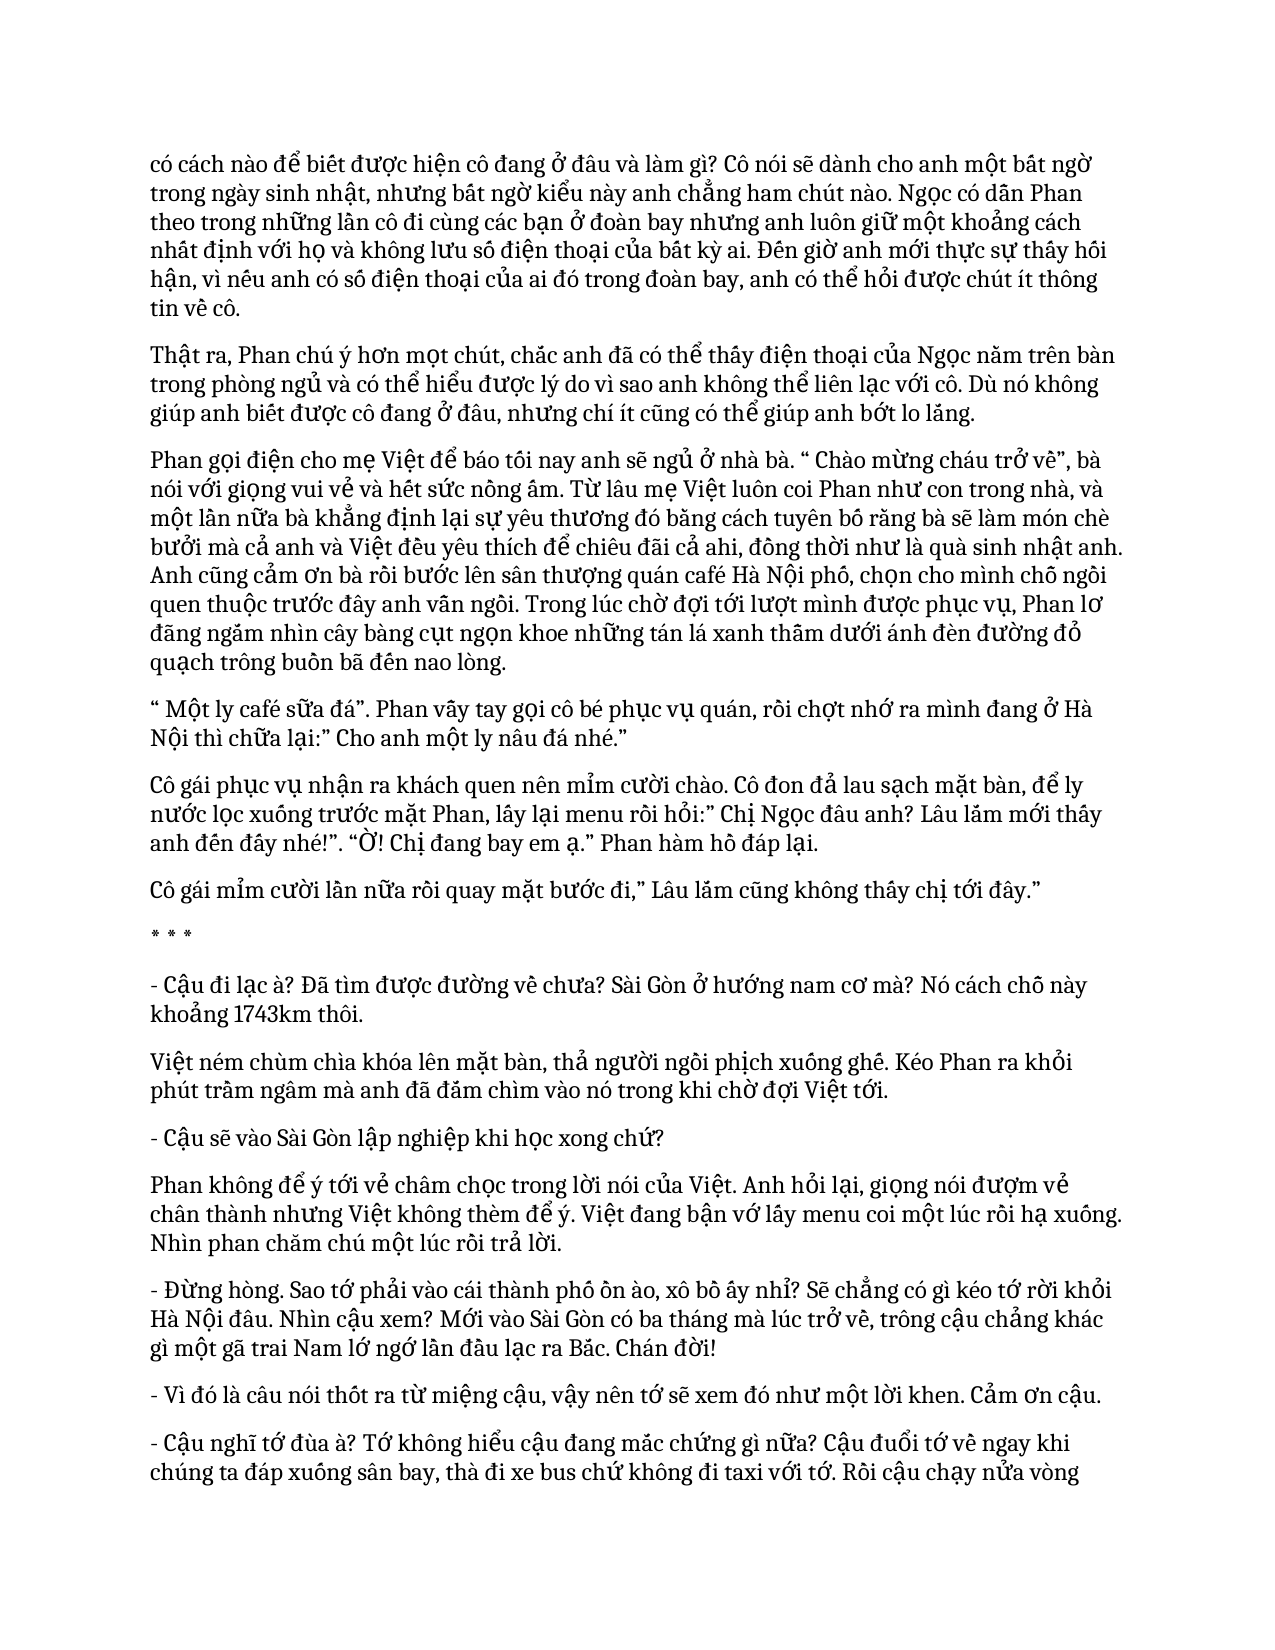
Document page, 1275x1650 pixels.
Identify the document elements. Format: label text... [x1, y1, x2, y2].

text Phan không để ý tới vẻ châm chọc trong lời nói của Việt. Anh hỏi lại, giọng nói đượm vẻ chân thành nhưng Việt không thèm để ý. Việt đang bận vớ lấy menu coi một lúc rồi hạ xuống. Nhìn phan chăm chú một lúc rồi trả lời. [150, 1171, 1125, 1257]
text “ Một ly café sữa đá”. Phan vẫy tay gọi cô bé phục vụ quán, rồi chợt nhớ ra mình đang ở Hà Nội thì chữa lại:” Cho anh một ly nâu đá nhé.” [150, 695, 1125, 752]
text * * * [150, 924, 1125, 952]
text Cô gái phục vụ nhận ra khách quen nên mỉm cười chào. Cô đon đả lau sạch mặt bàn, để ly nước lọc xuống trước mặt Phan, lấy lại menu rồi hỏi:” Chị Ngọc đâu anh? Lâu lắm mới thấy anh đến đấy nhé!”. “Ờ! Chị đang bay em ạ.” Phan hàm hồ đáp lại. [150, 771, 1125, 857]
text Cô gái mỉm cười lần nữa rồi quay mặt bước đi,” Lâu lắm cũng không thấy chị tới đây.” [150, 876, 1125, 905]
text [150, 1429, 1125, 1486]
text Việt ném chùm chìa khóa lên mặt bàn, thả người ngồi phịch xuống ghế. Kéo Phan ra khỏi phút trầm ngâm mà anh đã đắm chìm vào nó trong khi chờ đợi Việt tới. [150, 1047, 1125, 1105]
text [150, 150, 1125, 322]
text Thật ra, Phan chú ý hơn mọt chút, chắc anh đã có thể thấy điện thoại của Ngọc nằm trên bàn trong phòng ngủ và có thể hiểu được lý do vì sao anh không thể liên lạc với cô. Dù nó không giúp anh biết được cô đang ở đâu, nhưng chí ít cũng có thể giúp anh bớt lo lắng. [150, 341, 1125, 427]
text Phan gọi điện cho mẹ Việt để báo tối nay anh sẽ ngủ ở nhà bà. “ Chào mừng cháu trở về”, bà nói với giọng vui vẻ và hết sức nồng ấm. Từ lâu mẹ Việt luôn coi Phan như con trong nhà, và một lần nữa bà khẳng định lại sự yêu thương đó bằng cách tuyên bố rằng bà sẽ làm món chè bưởi mà cả anh và Việt đều yêu thích để chiêu đãi cả ahi, đồng thời như là quà sinh nhật anh. Anh cũng cảm ơn bà rồi bước lên sân thượng quán café Hà Nội phố, chọn cho mình chỗ ngồi quen thuộc trước đây anh vẫn ngồi. Trong lúc chờ đợi tới lượt mình được phục vụ, Phan lơ đãng ngắm nhìn cây bàng cụt ngọn khoe những tán lá xanh thẫm dưới ánh đèn đường đỏ quạch trông buồn bã đến nao lòng. [150, 446, 1125, 676]
text - Đừng hòng. Sao tớ phải vào cái thành phố ồn ào, xô bồ ấy nhỉ? Sẽ chẳng có gì kéo tớ rời khỏi Hà Nội đâu. Nhìn cậu xem? Mới vào Sài Gòn có ba tháng mà lúc trở về, trông cậu chảng khác gì một gã trai Nam lớ ngớ lần đầu lạc ra Bắc. Chán đời! [150, 1276, 1125, 1362]
text - Cậu sẽ vào Sài Gòn lập nghiệp khi học xong chứ? [150, 1124, 1125, 1152]
text - Vì đó là câu nói thốt ra từ miệng cậu, vậy nên tớ sẽ xem đó như một lời khen. Cảm ơn cậu. [150, 1381, 1125, 1410]
text - Cậu đi lạc à? Đã tìm được đường về chưa? Sài Gòn ở hướng nam cơ mà? Nó cách chỗ này khoảng 1743km thôi. [150, 971, 1125, 1029]
